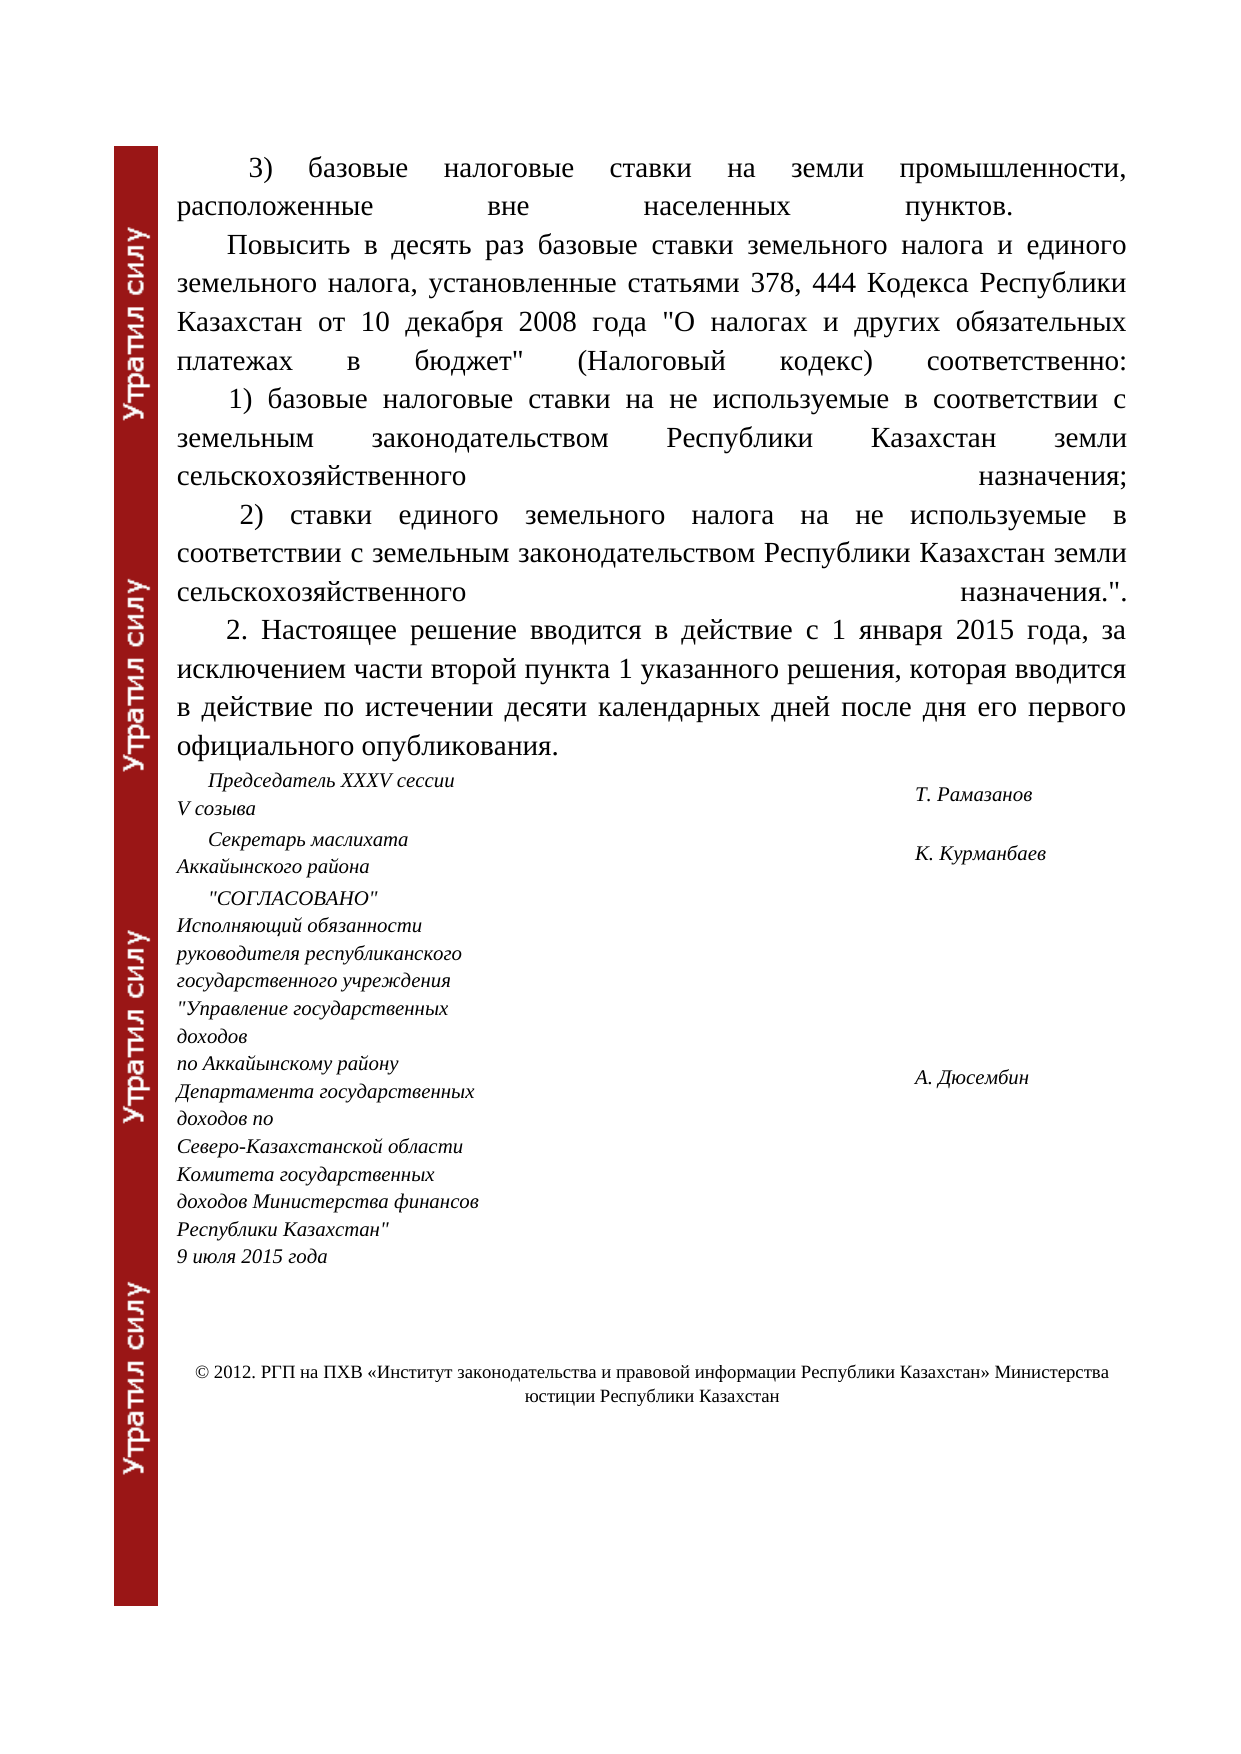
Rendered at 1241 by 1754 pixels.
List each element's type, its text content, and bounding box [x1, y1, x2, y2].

table_cell К. Курманбаев [914, 825, 1240, 884]
table_cell Секретарь маслихата Аккайынского района [101, 825, 913, 884]
picture [114, 146, 158, 150]
picture [114, 762, 158, 767]
text © 2012. РГП на ПХВ «Институт законодательства и правовой информации Республики Казахстан» Министерства юстиции Республики Казахстан [112, 1361, 1128, 1407]
table_header Председатель ХХХV сессии V созыва [101, 767, 913, 825]
picture [114, 1274, 158, 1361]
table_cell "СОГЛАСОВАНО" Исполняющий обязанности руководителя республиканского государственного учреждения "Управление государственных доходов по Аккайынскому району Департамента государственных доходов по Северо-Казахстанской области Комитета государственных доходов Министерства финансов Республики Казахстан" 9 июля 2015 года [101, 884, 913, 1274]
table_cell А. Дюсембин [914, 884, 1240, 1274]
table_header Т. Рамазанов [914, 767, 1240, 825]
picture [114, 1407, 158, 1606]
